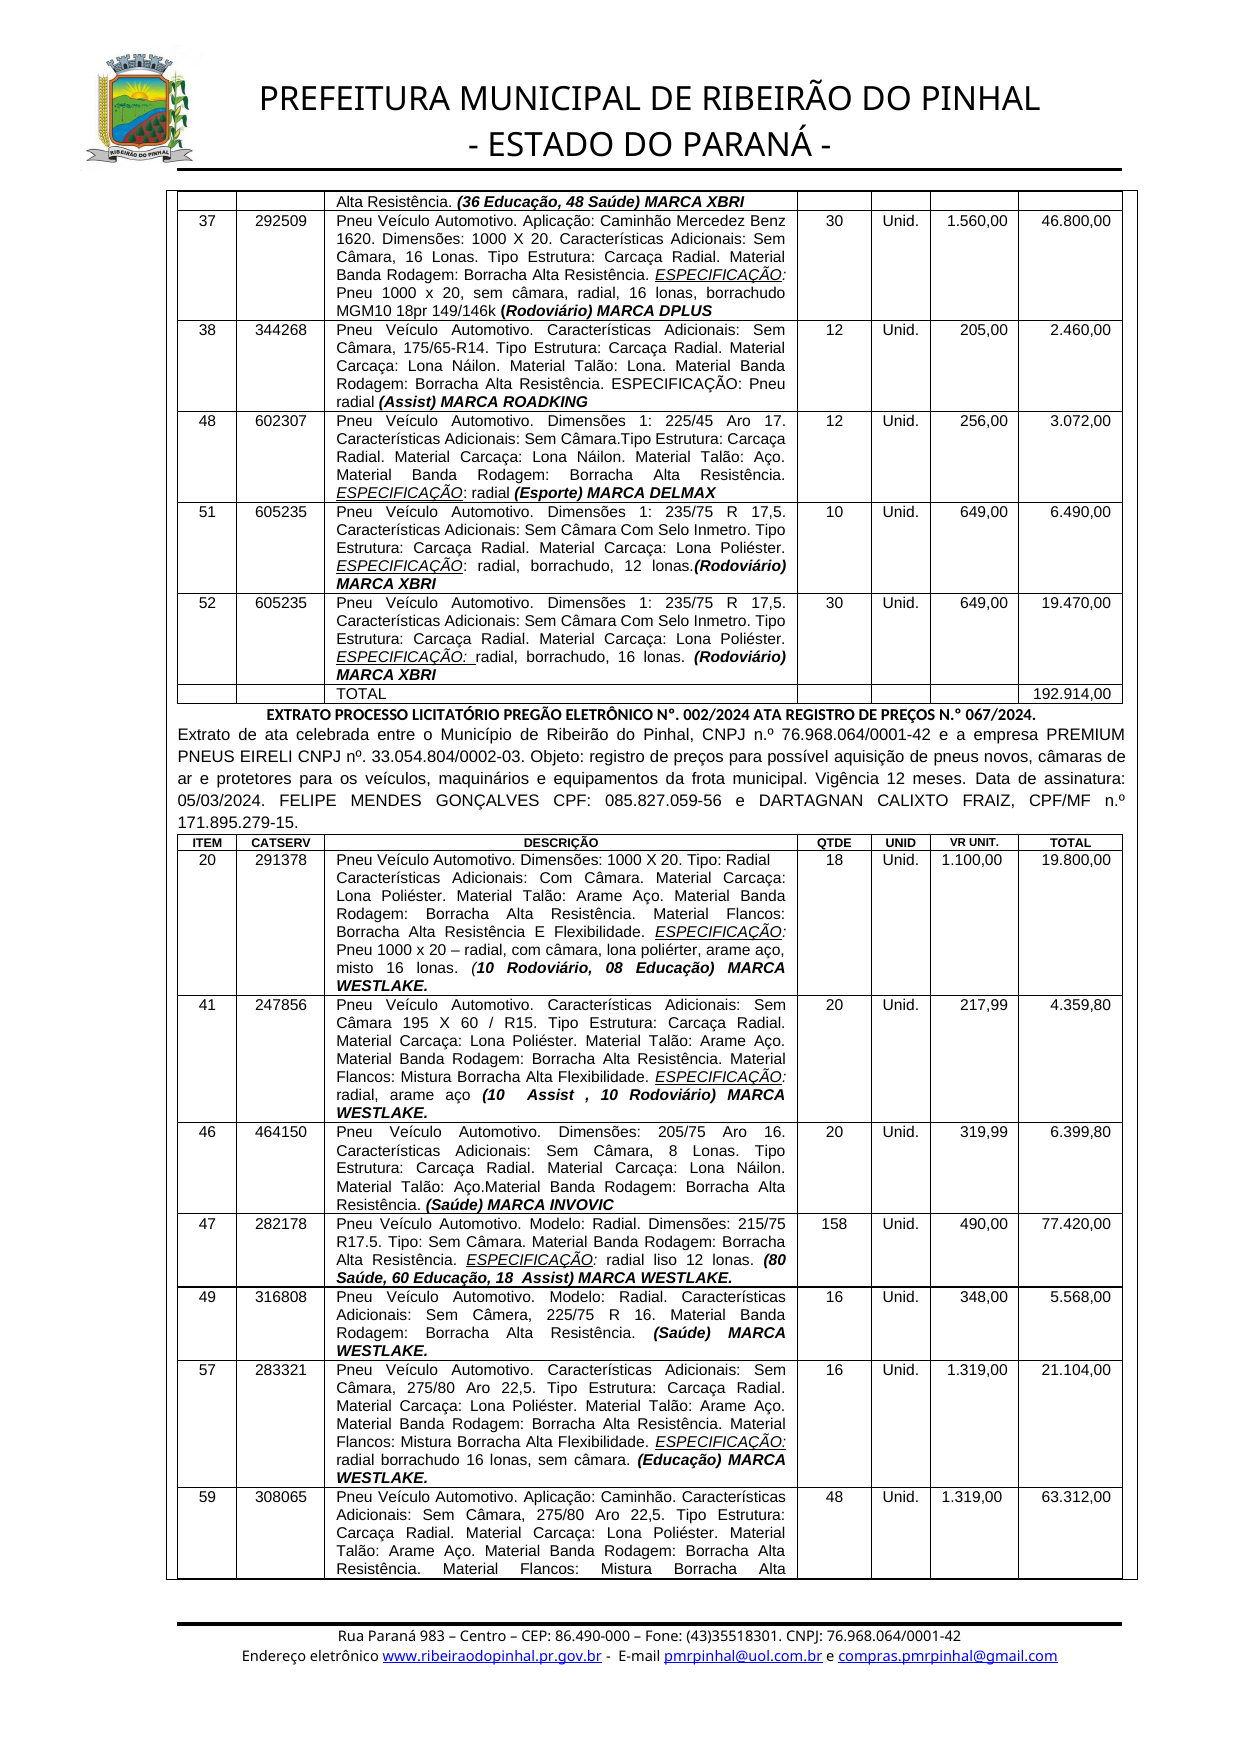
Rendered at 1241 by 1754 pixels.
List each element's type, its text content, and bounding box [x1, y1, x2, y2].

picture [79, 45, 202, 171]
